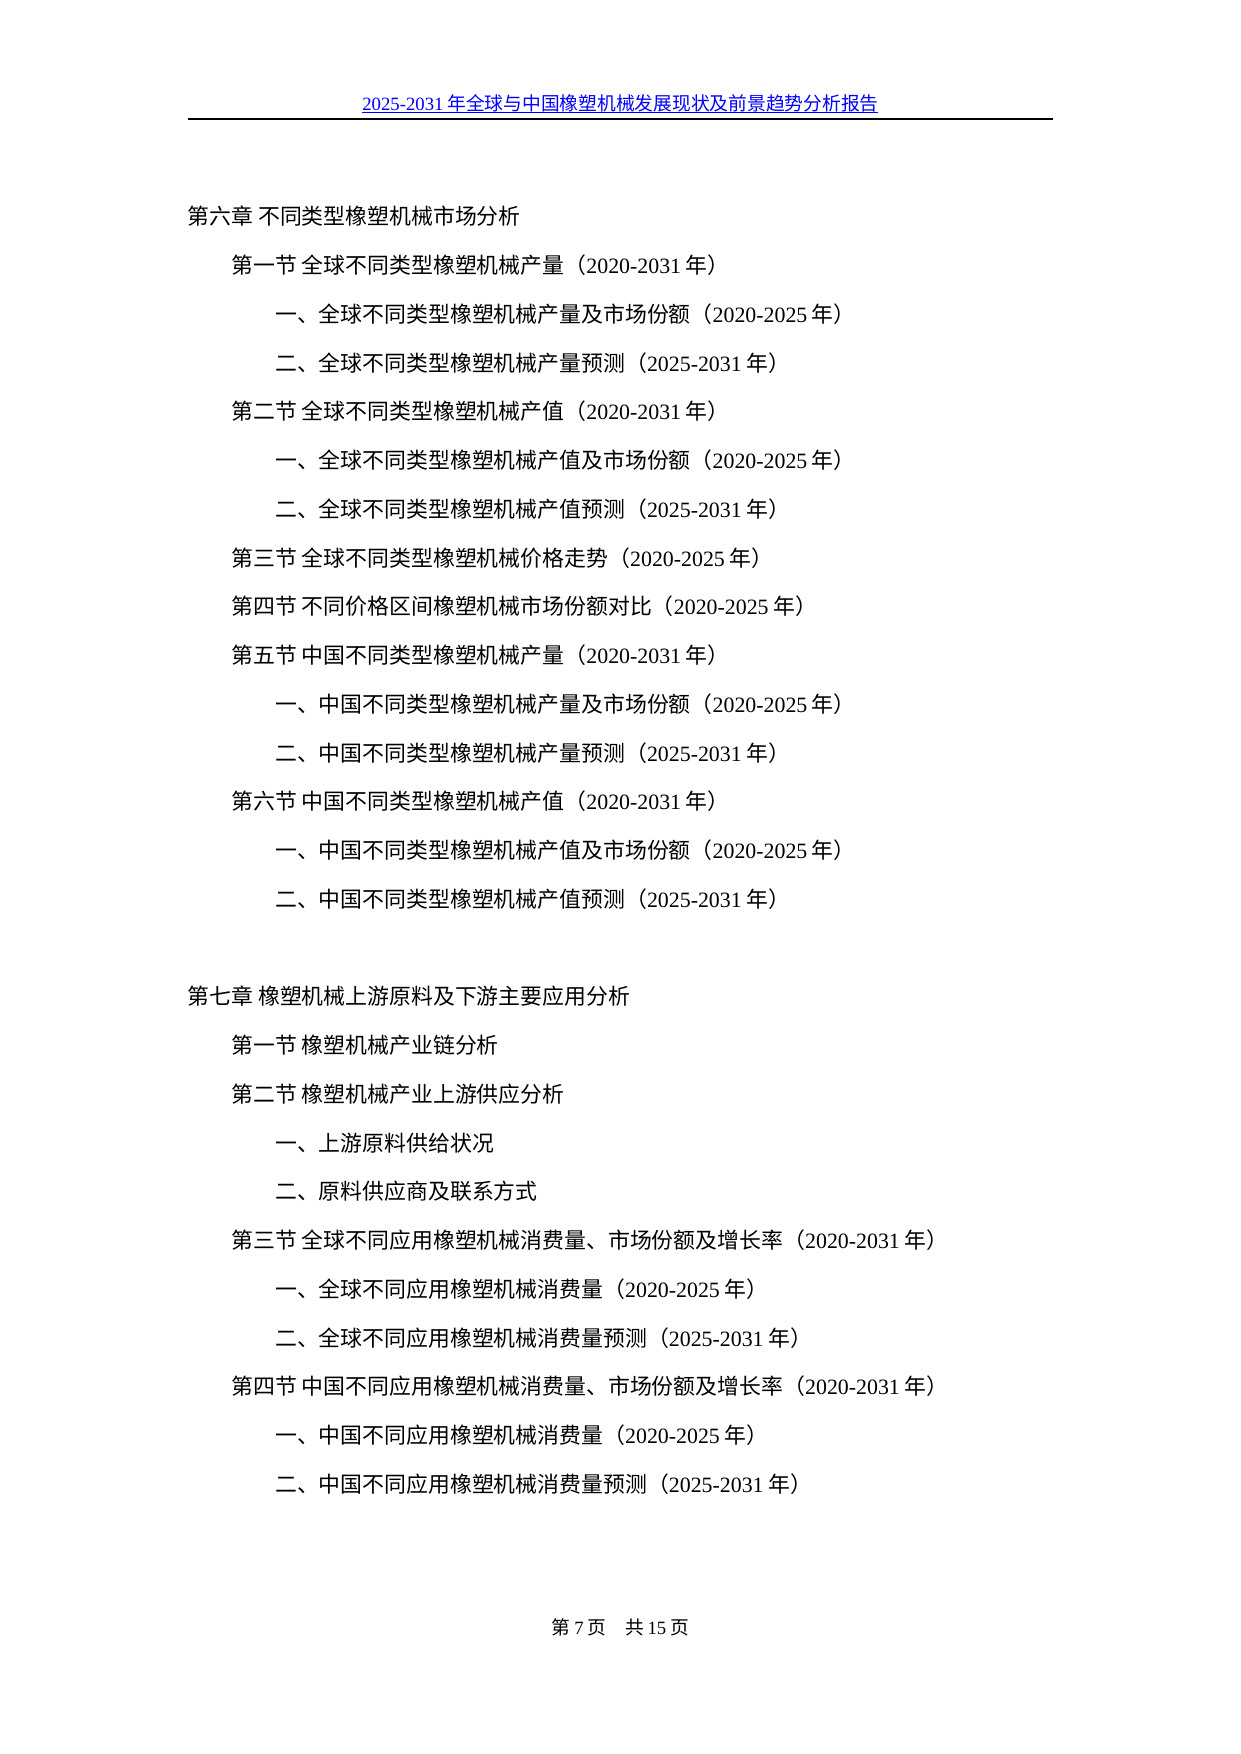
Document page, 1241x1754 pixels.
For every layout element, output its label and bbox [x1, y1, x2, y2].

text [187, 150, 1053, 1499]
